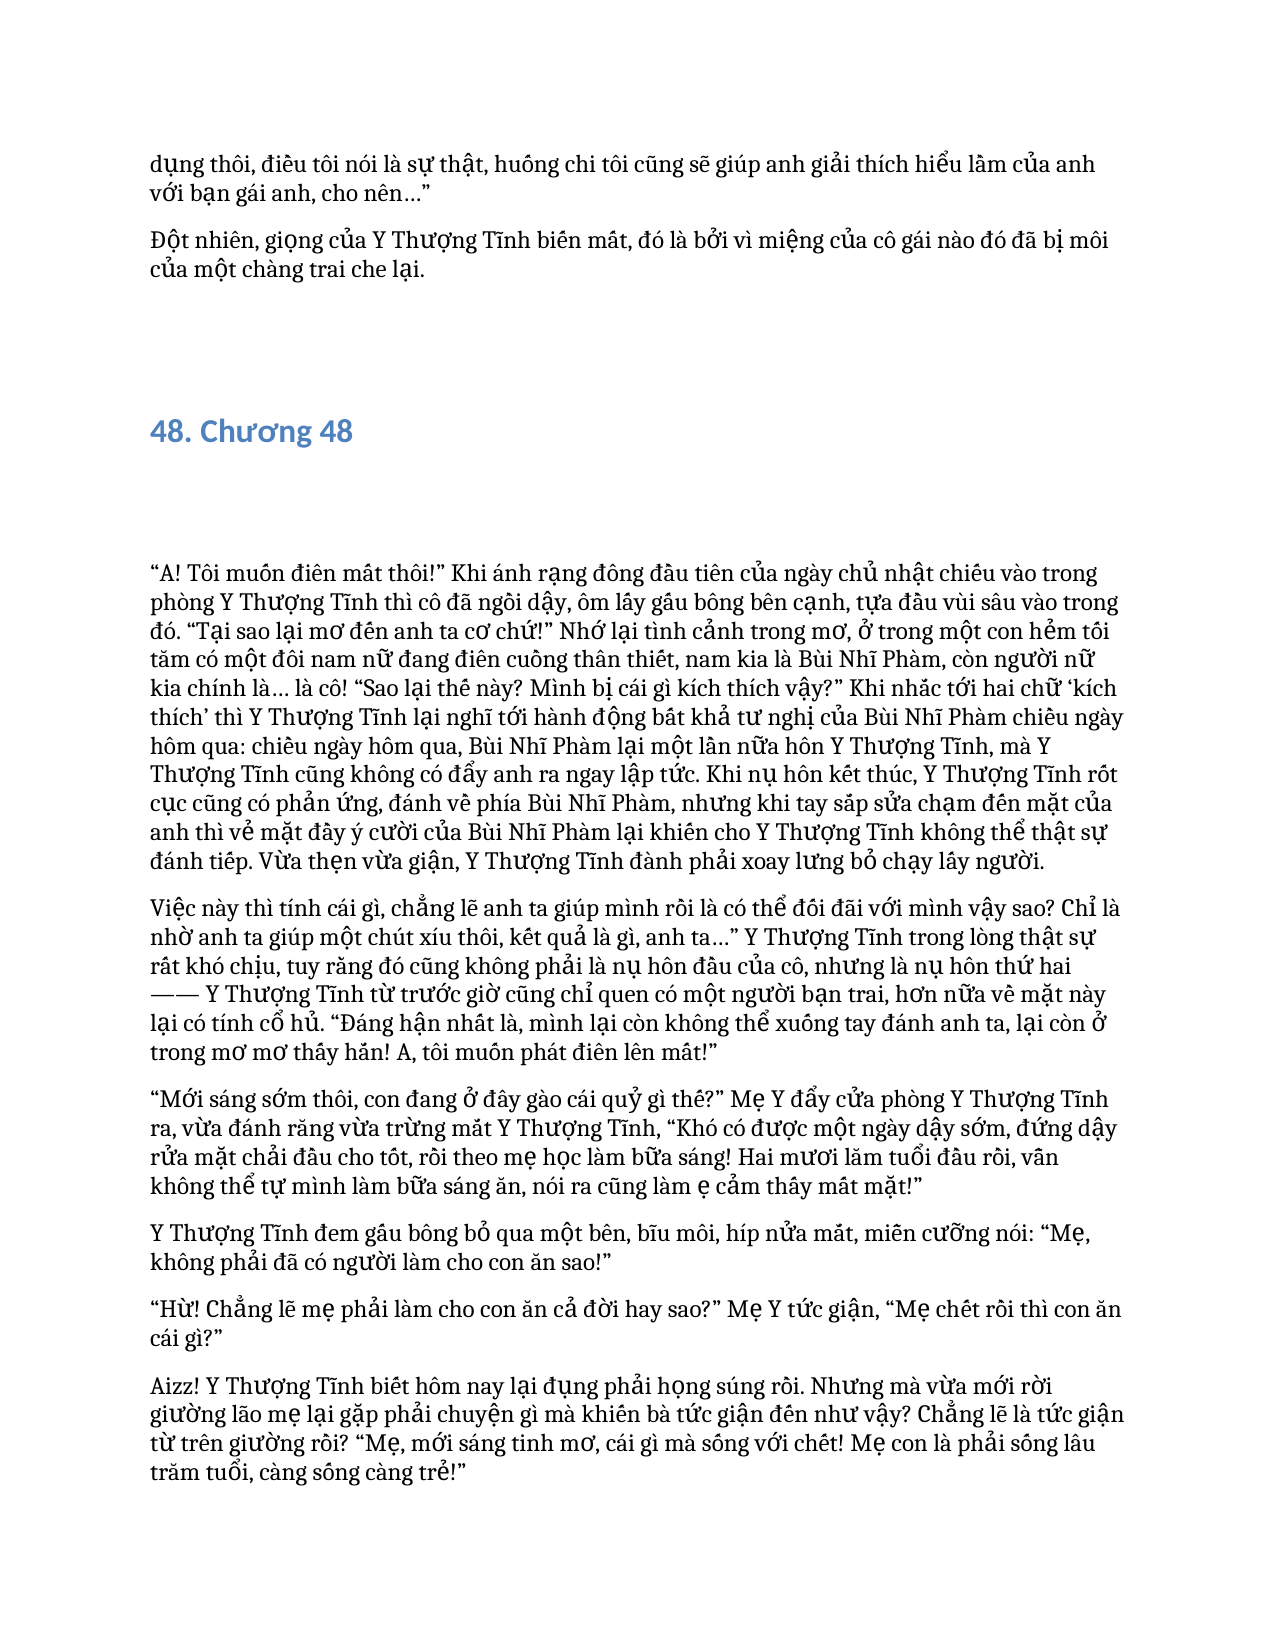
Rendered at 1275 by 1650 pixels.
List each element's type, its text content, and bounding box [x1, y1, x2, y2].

subtitle 48. Chương 48 [150, 409, 1125, 450]
text Đột nhiên, giọng của Y Thượng Tĩnh biến mất, đó là bởi vì miệng của cô gái nào đó đã bị môi của một chàng trai che lại. [150, 226, 1125, 284]
text “Mới sáng sớm thôi, con đang ở đây gào cái quỷ gì thế?” Mẹ Y đẩy cửa phòng Y Thượng Tĩnh ra, vừa đánh răng vừa trừng mắt Y Thượng Tĩnh, “Khó có được một ngày dậy sớm, đứng dậy rửa mặt chải đầu cho tốt, rồi theo mẹ học làm bữa sáng! Hai mươi lăm tuổi đầu rồi, vẫn không thể tự mình làm bữa sáng ăn, nói ra cũng làm ẹ cảm thấy mất mặt!” [150, 1085, 1125, 1200]
text “Hừ! Chẳng lẽ mẹ phải làm cho con ăn cả đời hay sao?” Mẹ Y tức giận, “Mẹ chết rồi thì con ăn cái gì?” [150, 1295, 1125, 1353]
text Y Thượng Tĩnh đem gấu bông bỏ qua một bên, bĩu môi, híp nửa mắt, miễn cưỡng nói: “Mẹ, không phải đã có người làm cho con ăn sao!” [150, 1219, 1125, 1277]
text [150, 150, 1125, 207]
text “A! Tôi muốn điên mất thôi!” Khi ánh rạng đông đầu tiên của ngày chủ nhật chiếu vào trong phòng Y Thượng Tĩnh thì cô đã ngồi dậy, ôm lấy gấu bông bên cạnh, tựa đầu vùi sâu vào trong đó. “Tại sao lại mơ đến anh ta cơ chứ!” Nhớ lại tình cảnh trong mơ, ở trong một con hẻm tối tăm có một đôi nam nữ đang điên cuồng thân thiết, nam kia là Bùi Nhĩ Phàm, còn người nữ kia chính là… là cô! “Sao lại thế này? Mình bị cái gì kích thích vậy?” Khi nhắc tới hai chữ ‘kích thích’ thì Y Thượng Tĩnh lại nghĩ tới hành động bất khả tư nghị của Bùi Nhĩ Phàm chiều ngày hôm qua: chiều ngày hôm qua, Bùi Nhĩ Phàm lại một lần nữa hôn Y Thượng Tĩnh, mà Y Thượng Tĩnh cũng không có đẩy anh ra ngay lập tức. Khi nụ hôn kết thúc, Y Thượng Tĩnh rốt cục cũng có phản ứng, đánh về phía Bùi Nhĩ Phàm, nhưng khi tay sắp sửa chạm đến mặt của anh thì vẻ mặt đầy ý cười của Bùi Nhĩ Phàm lại khiến cho Y Thượng Tĩnh không thể thật sự đánh tiếp. Vừa thẹn vừa giận, Y Thượng Tĩnh đành phải xoay lưng bỏ chạy lấy người. [150, 559, 1125, 875]
text Việc này thì tính cái gì, chẳng lẽ anh ta giúp mình rồi là có thể đối đãi với mình vậy sao? Chỉ là nhờ anh ta giúp một chút xíu thôi, kết quả là gì, anh ta…” Y Thượng Tĩnh trong lòng thật sự rất khó chịu, tuy rằng đó cũng không phải là nụ hôn đầu của cô, nhưng là nụ hôn thứ hai —— Y Thượng Tĩnh từ trước giờ cũng chỉ quen có một người bạn trai, hơn nữa về mặt này lại có tính cổ hủ. “Đáng hận nhất là, mình lại còn không thể xuống tay đánh anh ta, lại còn ở trong mơ mơ thấy hắn! A, tôi muốn phát điên lên mất!” [150, 894, 1125, 1067]
text Aizz! Y Thượng Tĩnh biết hôm nay lại đụng phải họng súng rồi. Nhưng mà vừa mới rời giường lão mẹ lại gặp phải chuyện gì mà khiến bà tức giận đến như vậy? Chẳng lẽ là tức giận từ trên giường rồi? “Mẹ, mới sáng tinh mơ, cái gì mà sống với chết! Mẹ con là phải sống lâu trăm tuổi, càng sống càng trẻ!” [150, 1372, 1125, 1487]
